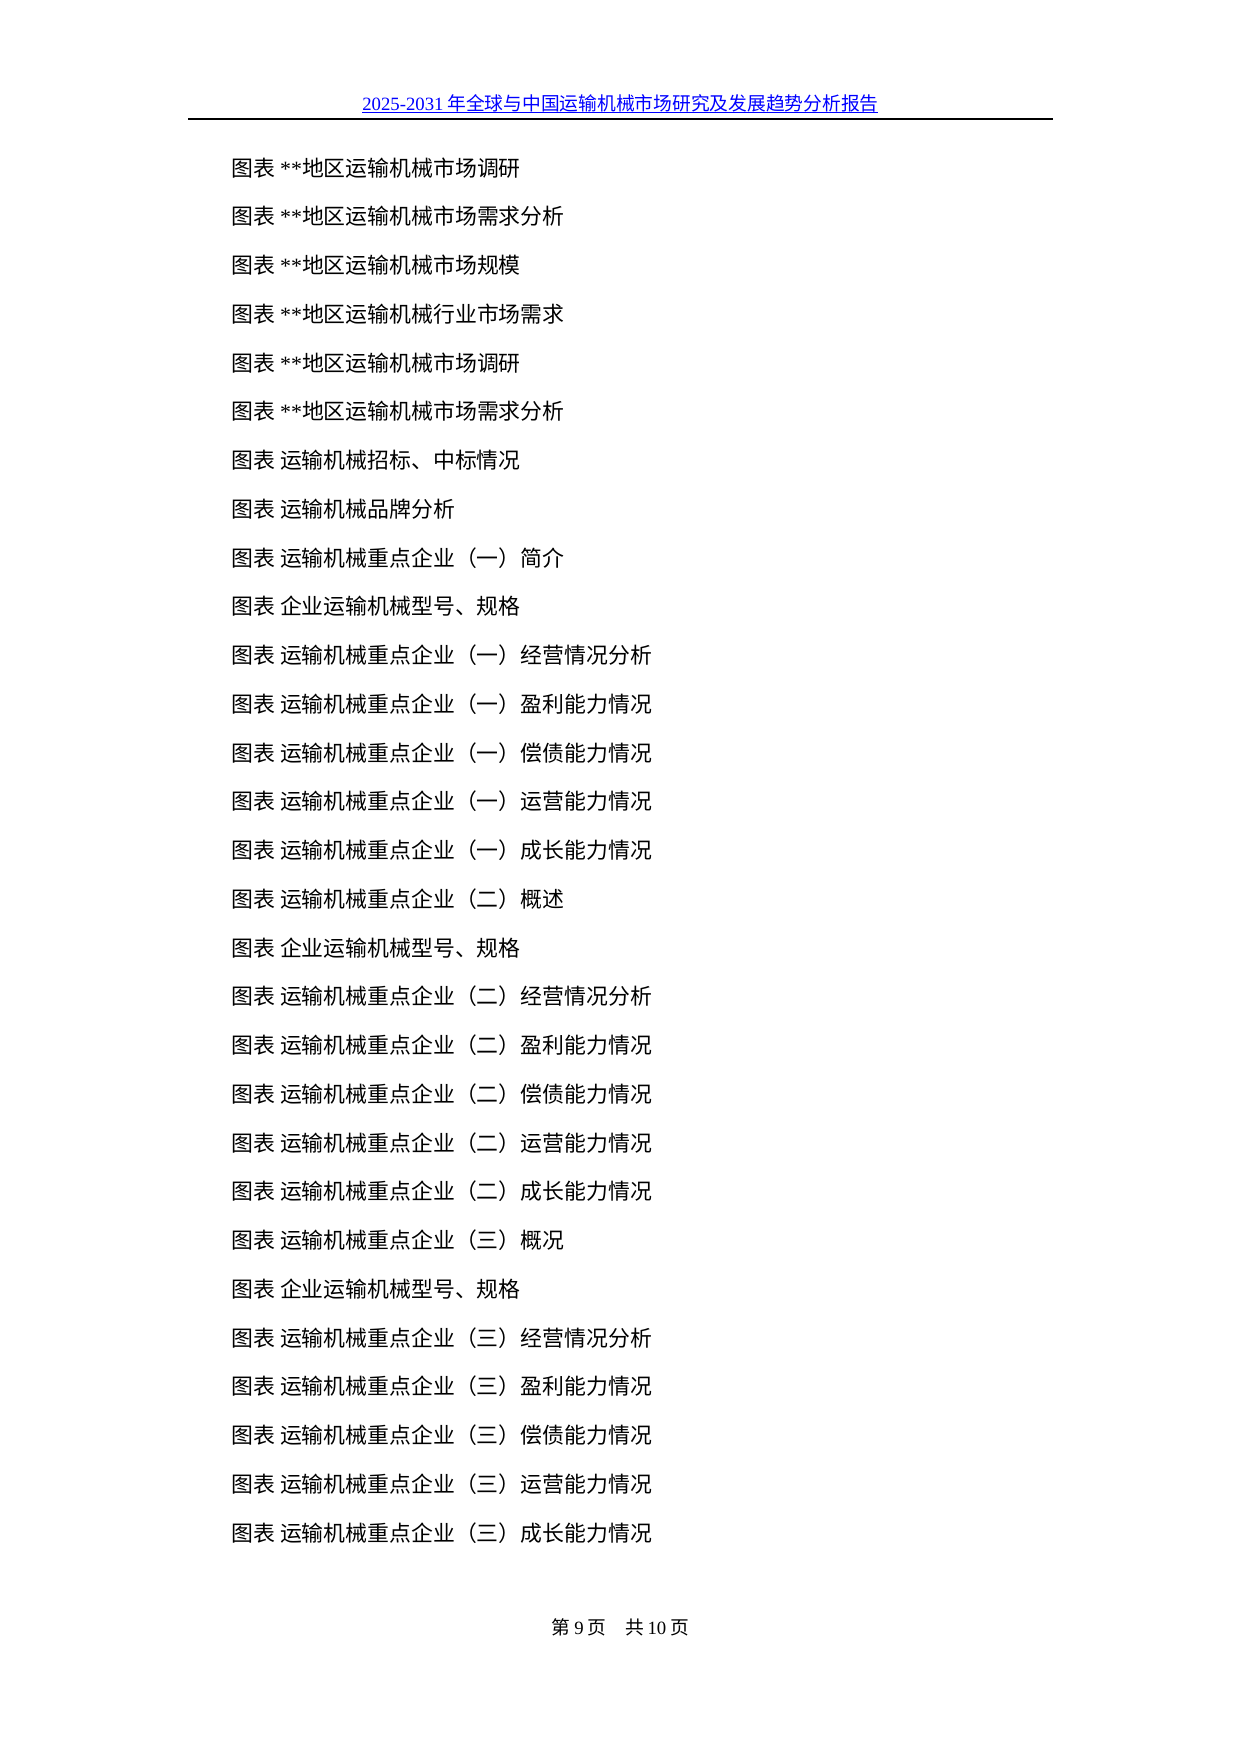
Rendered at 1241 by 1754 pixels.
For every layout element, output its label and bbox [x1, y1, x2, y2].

text [187, 150, 1053, 1548]
